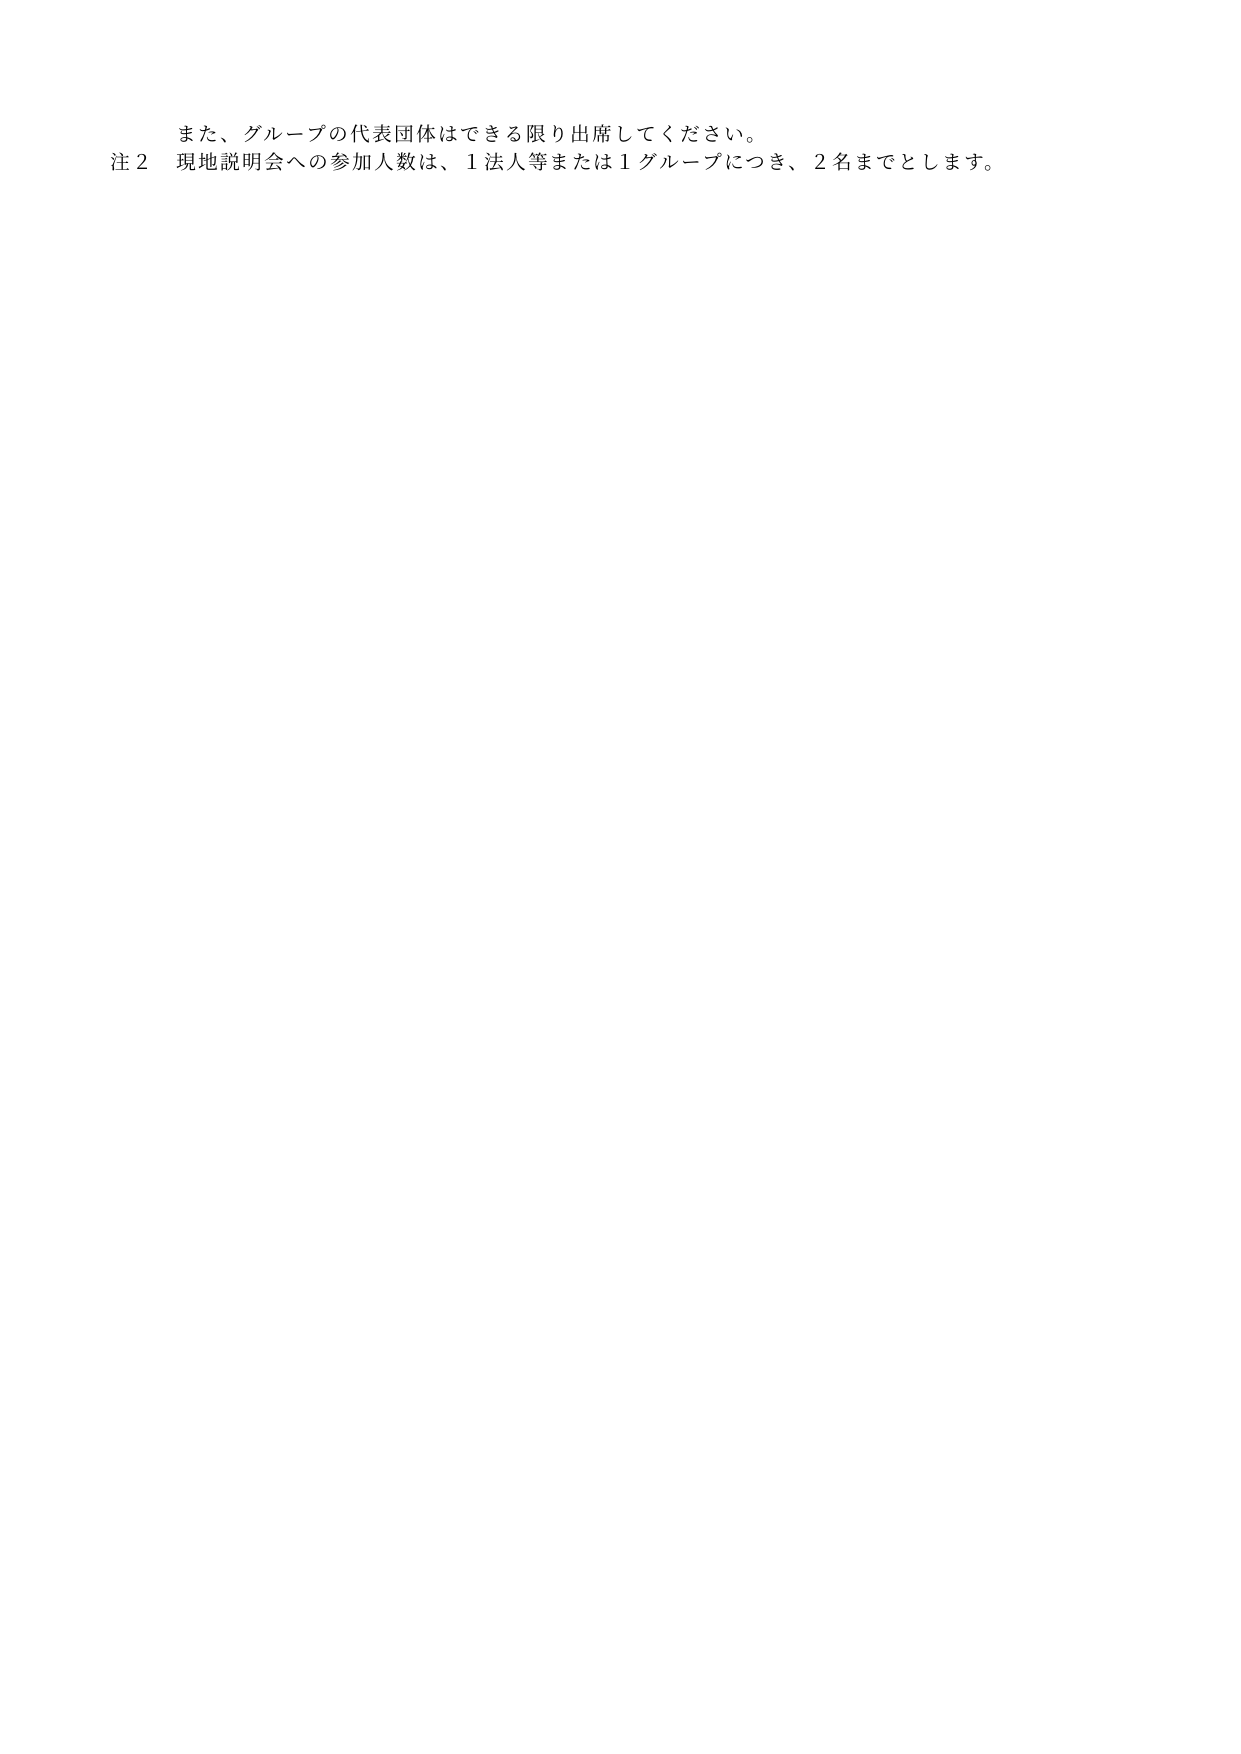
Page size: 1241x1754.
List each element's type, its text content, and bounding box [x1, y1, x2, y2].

text また、グループの代表団体はできる限り出席してください。 [89, 118, 1099, 147]
text 注２ 現地説明会への参加人数は、１法人等または１グループにつき、２名までとします。 [89, 147, 1099, 175]
